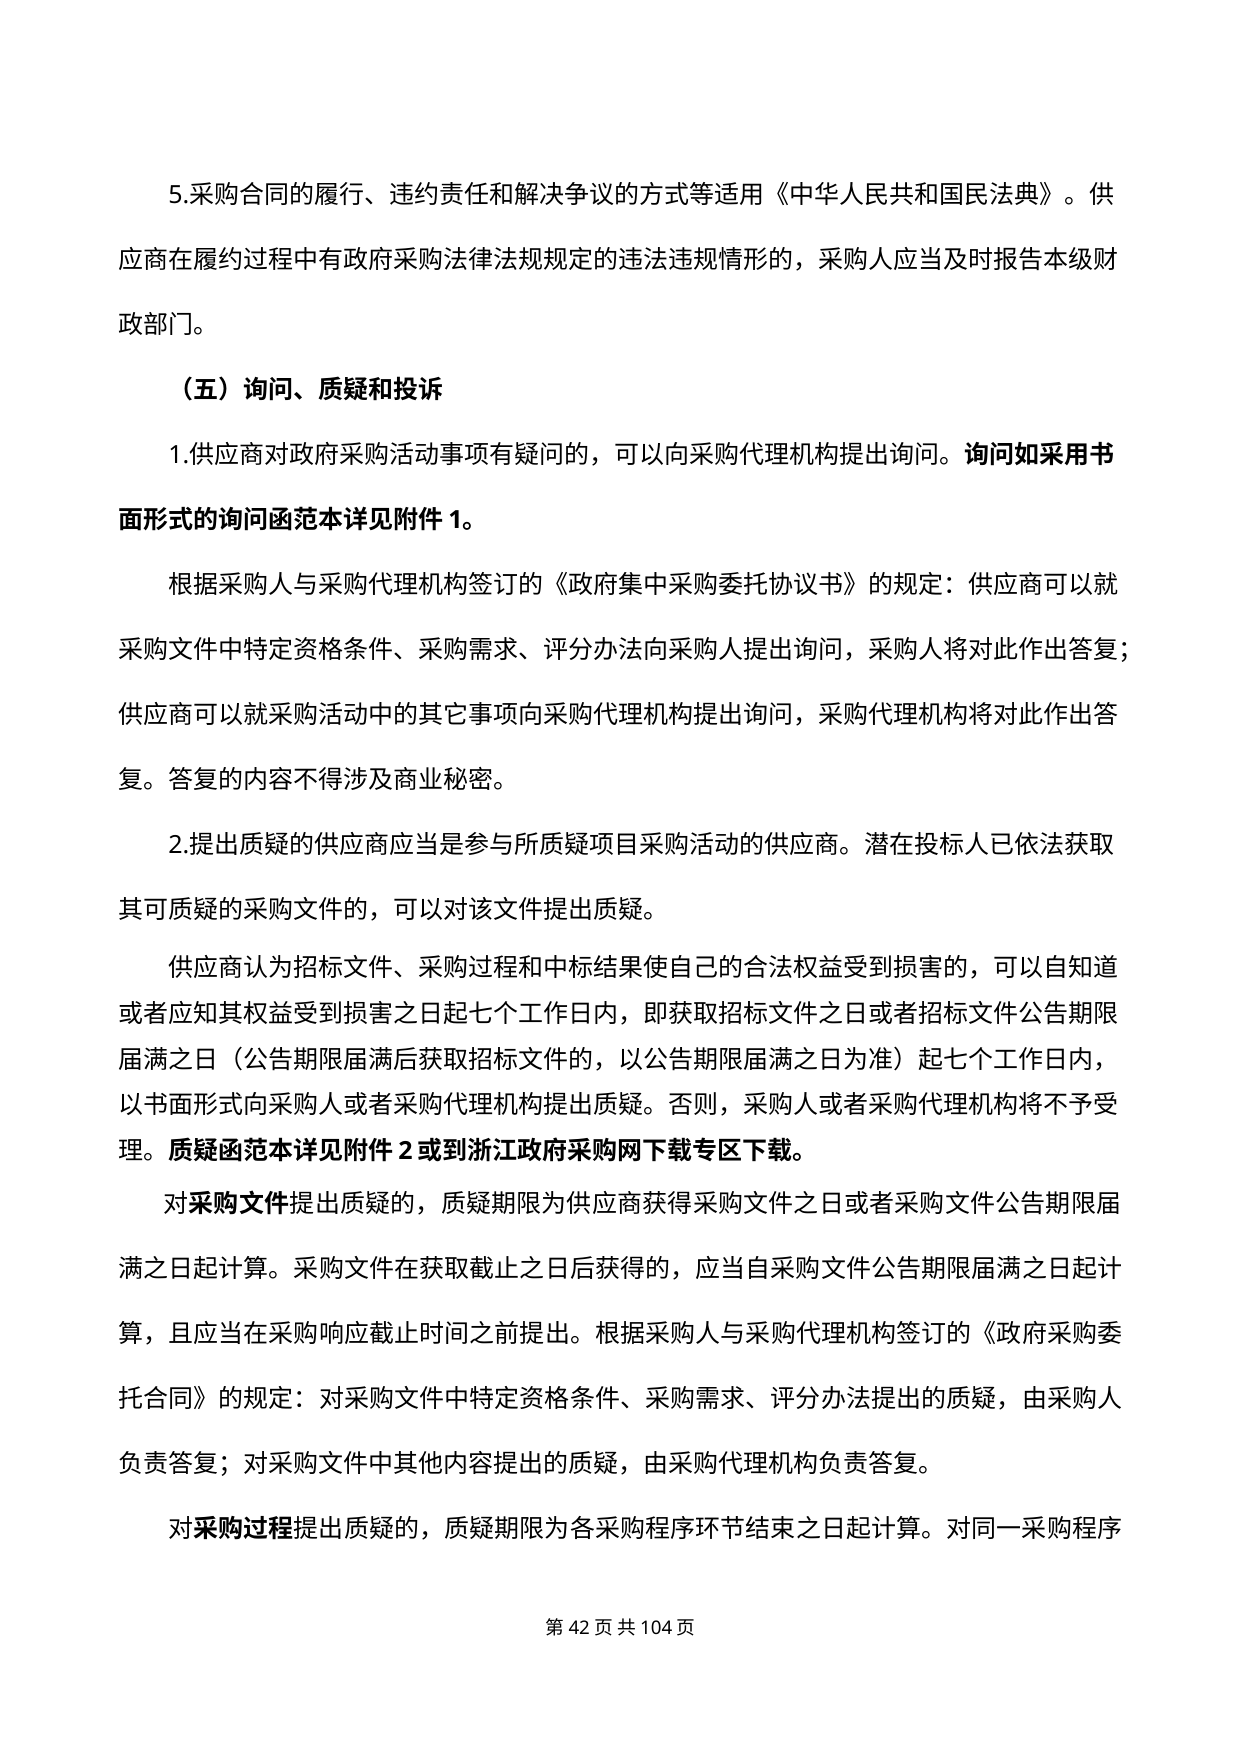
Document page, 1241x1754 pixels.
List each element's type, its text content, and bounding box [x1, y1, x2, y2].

text 根据采购人与采购代理机构签订的《政府集中采购委托协议书》的规定：供应商可以就采购文件中特定资格条件、采购需求、评分办法向采购人提出询问，采购人将对此作出答复；供应商可以就采购活动中的其它事项向采购代理机构提出询问，采购代理机构将对此作出答复。答复的内容不得涉及商业秘密。 [118, 550, 1122, 810]
text 1.供应商对政府采购活动事项有疑问的，可以向采购代理机构提出询问。询问如采用书面形式的询问函范本详见附件1。 [118, 420, 1122, 550]
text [118, 1494, 1122, 1559]
text 供应商认为招标文件、采购过程和中标结果使自己的合法权益受到损害的，可以自知道或者应知其权益受到损害之日起七个工作日内，即获取招标文件之日或者招标文件公告期限届满之日（公告期限届满后获取招标文件的，以公告期限届满之日为准）起七个工作日内，以书面形式向采购人或者采购代理机构提出质疑。否则，采购人或者采购代理机构将不予受理。质疑函范本详见附件2或到浙江政府采购网下载专区下载。 [118, 940, 1122, 1169]
text （五）询问、质疑和投诉 [118, 355, 1122, 420]
text 5.采购合同的履行、违约责任和解决争议的方式等适用《中华人民共和国民法典》。供应商在履约过程中有政府采购法律法规规定的违法违规情形的，采购人应当及时报告本级财政部门。 [118, 160, 1122, 355]
text 对采购文件提出质疑的，质疑期限为供应商获得采购文件之日或者采购文件公告期限届满之日起计算。采购文件在获取截止之日后获得的，应当自采购文件公告期限届满之日起计算，且应当在采购响应截止时间之前提出。根据采购人与采购代理机构签订的《政府采购委托合同》的规定：对采购文件中特定资格条件、采购需求、评分办法提出的质疑，由采购人负责答复；对采购文件中其他内容提出的质疑，由采购代理机构负责答复。 [118, 1169, 1122, 1494]
text 2.提出质疑的供应商应当是参与所质疑项目采购活动的供应商。潜在投标人已依法获取其可质疑的采购文件的，可以对该文件提出质疑。 [118, 810, 1122, 940]
